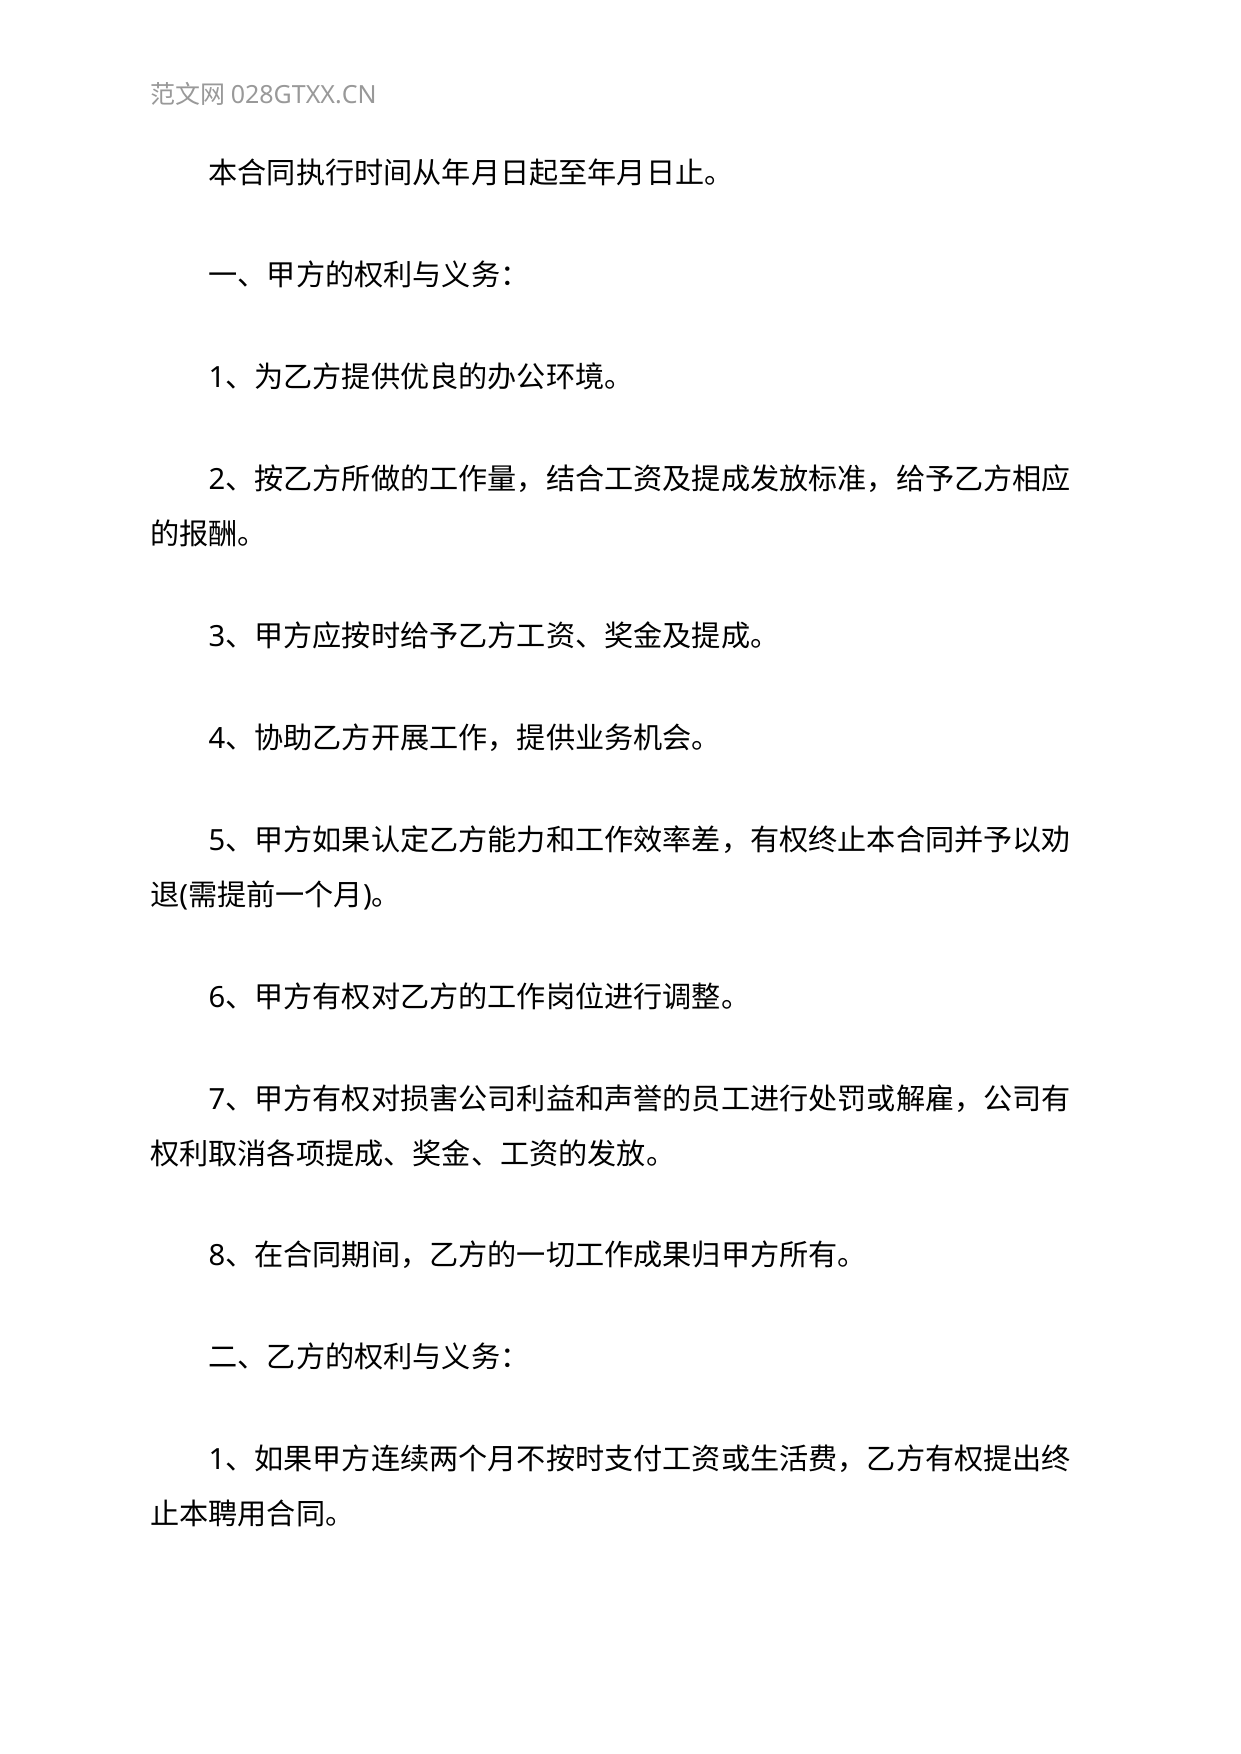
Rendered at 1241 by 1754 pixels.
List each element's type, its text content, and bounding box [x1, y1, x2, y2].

text 本合同执行时间从年月日起至年月日止。 [150, 150, 1090, 192]
text 7、甲方有权对损害公司利益和声誉的员工进行处罚或解雇，公司有权利取消各项提成、奖金、工资的发放。 [150, 1075, 1090, 1172]
text 5、甲方如果认定乙方能力和工作效率差，有权终止本合同并予以劝退(需提前一个月)。 [150, 816, 1090, 914]
text 3、甲方应按时给予乙方工资、奖金及提成。 [150, 612, 1090, 655]
text 1、为乙方提供优良的办公环境。 [150, 353, 1090, 396]
text 8、在合同期间，乙方的一切工作成果归甲方所有。 [150, 1232, 1090, 1274]
text 4、协助乙方开展工作，提供业务机会。 [150, 714, 1090, 757]
text 6、甲方有权对乙方的工作岗位进行调整。 [150, 973, 1090, 1016]
text 1、如果甲方连续两个月不按时支付工资或生活费，乙方有权提出终止本聘用合同。 [150, 1436, 1090, 1533]
text 2、按乙方所做的工作量，结合工资及提成发放标准，给予乙方相应的报酬。 [150, 456, 1090, 553]
text 一、甲方的权利与义务： [150, 252, 1090, 294]
text 二、乙方的权利与义务： [150, 1334, 1090, 1376]
